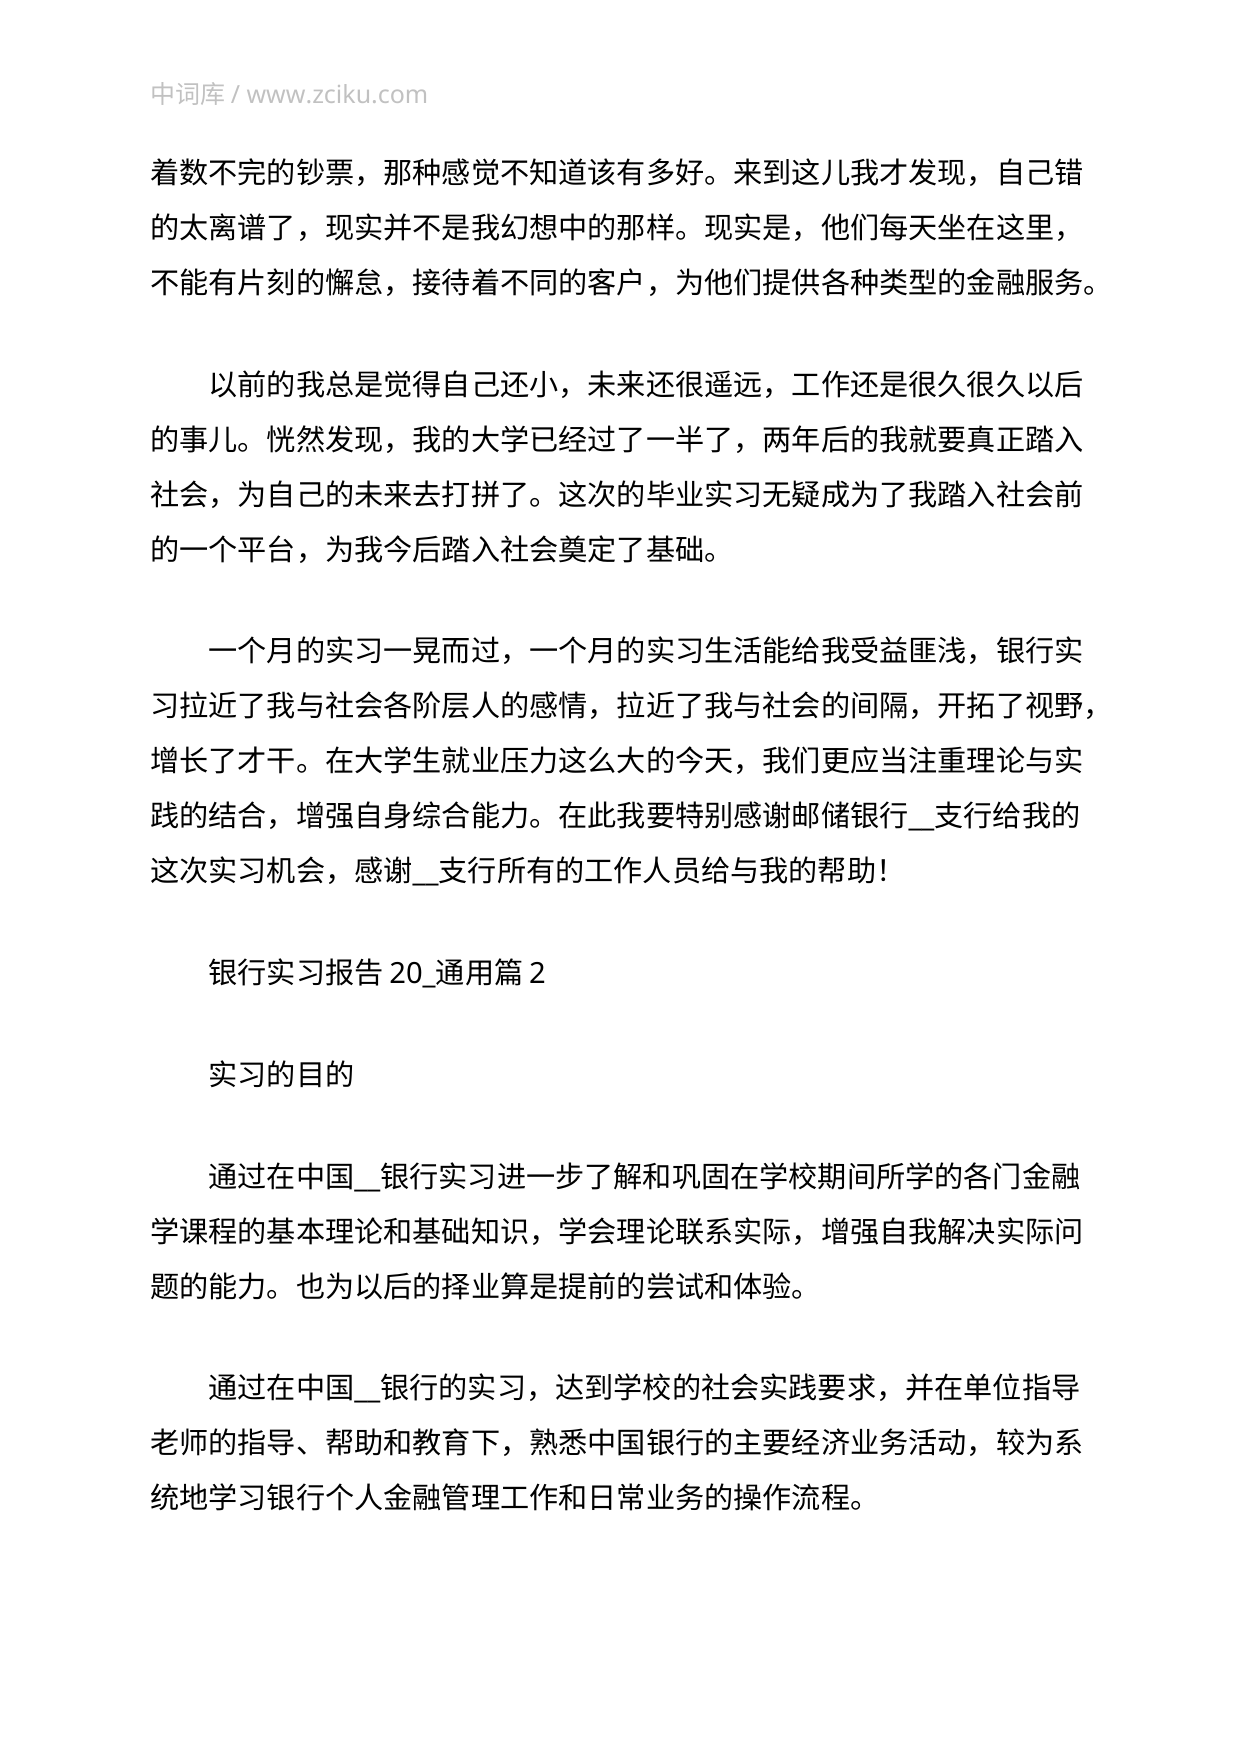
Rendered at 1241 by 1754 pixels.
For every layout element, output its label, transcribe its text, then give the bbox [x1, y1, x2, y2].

text 实习的目的 [150, 1052, 1090, 1094]
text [150, 150, 1090, 302]
text 一个月的实习一晃而过，一个月的实习生活能给我受益匪浅，银行实习拉近了我与社会各阶层人的感情，拉近了我与社会的间隔，开拓了视野，增长了才干。在大学生就业压力这么大的今天，我们更应当注重理论与实践的结合，增强自身综合能力。在此我要特别感谢邮储银行__支行给我的这次实习机会，感谢__支行所有的工作人员给与我的帮助！ [150, 628, 1090, 890]
text 通过在中国__银行实习进一步了解和巩固在学校期间所学的各门金融学课程的基本理论和基础知识，学会理论联系实际，增强自我解决实际问题的能力。也为以后的择业算是提前的尝试和体验。 [150, 1153, 1090, 1306]
text 以前的我总是觉得自己还小，未来还很遥远，工作还是很久很久以后的事儿。恍然发现，我的大学已经过了一半了，两年后的我就要真正踏入社会，为自己的未来去打拼了。这次的毕业实习无疑成为了我踏入社会前的一个平台，为我今后踏入社会奠定了基础。 [150, 362, 1090, 568]
text 银行实习报告20_通用篇2 [150, 950, 1090, 992]
text 通过在中国__银行的实习，达到学校的社会实践要求，并在单位指导老师的指导、帮助和教育下，熟悉中国银行的主要经济业务活动，较为系统地学习银行个人金融管理工作和日常业务的操作流程。 [150, 1365, 1090, 1517]
